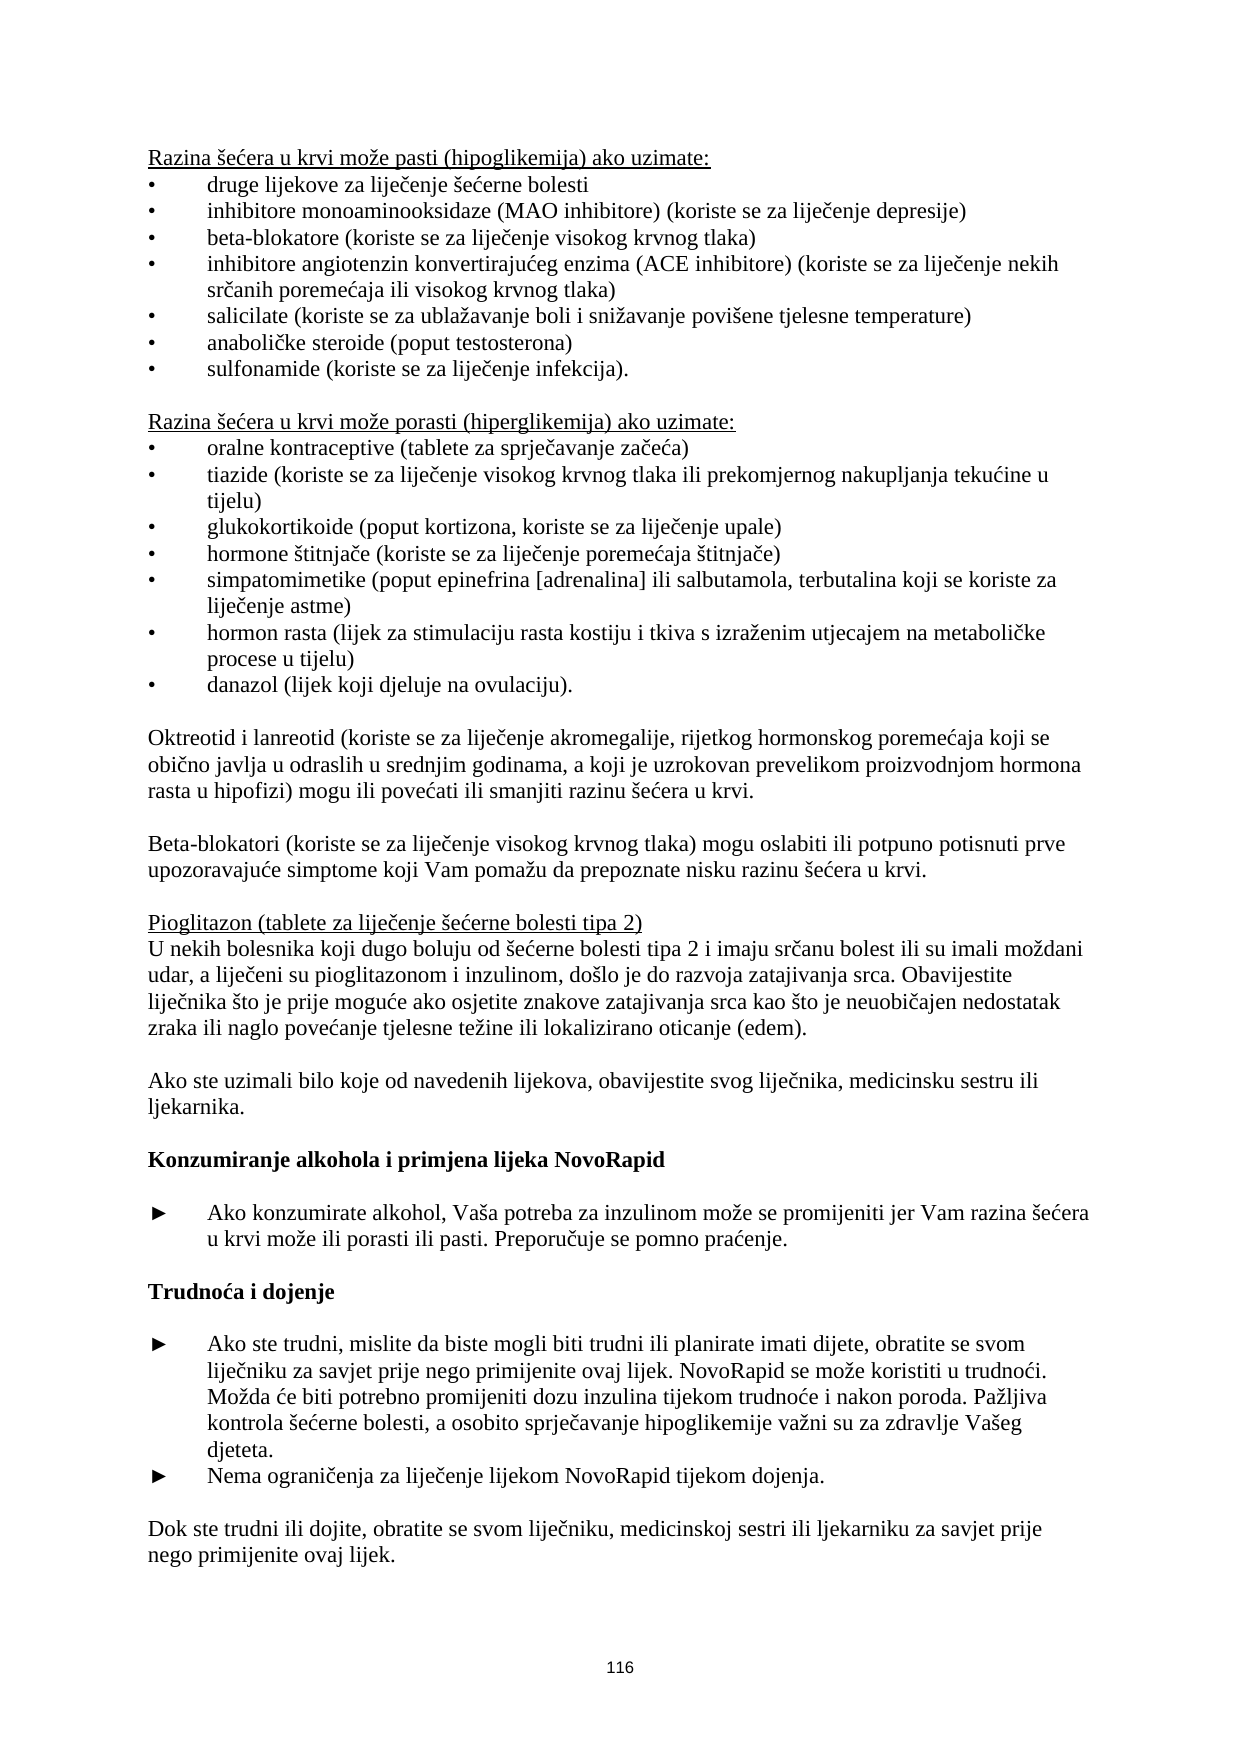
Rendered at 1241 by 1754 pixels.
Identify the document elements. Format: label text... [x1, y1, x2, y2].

text Oktreotid i lanreotid (koriste se za liječenje akromegalije, rijetkog hormonskog poremećaja koji se obično javlja u odraslih u srednjim godinama, a koji je uzrokovan prevelikom proizvodnjom hormona rasta u hipofizi) mogu ili povećati ili smanjiti razinu šećera u krvi. [148, 724, 1092, 803]
text Ako ste uzimali bilo koje od navedenih lijekova, obavijestite svog liječnika, medicinsku sestru ili ljekarnika. [148, 1067, 1092, 1119]
text • anaboličke steroide (poput testosterona) [148, 329, 1092, 355]
text • danazol (lijek koji djeluje na ovulaciju). [148, 672, 1092, 698]
text Trudnoća i dojenje [148, 1278, 1092, 1304]
text Beta-blokatori (koriste se za liječenje visokog krvnog tlaka) mogu oslabiti ili potpuno potisnuti prve upozoravajuće simptome koji Vam pomažu da prepoznate nisku razinu šećera u krvi. [148, 830, 1092, 882]
text • hormone štitnjače (koriste se za liječenje poremećaja štitnjače) [148, 540, 1092, 566]
text Razina šećera u krvi može pasti (hipoglikemija) ako uzimate: [148, 144, 1092, 171]
text ► Nema ograničenja za liječenje lijekom NovoRapid tijekom dojenja. [148, 1462, 1092, 1488]
text • oralne kontraceptive (tablete za sprječavanje začeća) [148, 434, 1092, 461]
text Pioglitazon (tablete za liječenje šećerne bolesti tipa 2) [148, 909, 1092, 935]
text ► Ako konzumirate alkohol, Vaša potreba za inzulinom može se promijeniti jer Vam razina šećera u krvi može ili porasti ili pasti. Preporučuje se pomno praćenje. [148, 1199, 1092, 1251]
text • sulfonamide (koriste se za liječenje infekcija). [148, 355, 1092, 382]
text ► Ako ste trudni, mislite da biste mogli biti trudni ili planirate imati dijete, obratite se svom liječniku za savjet prije nego primijenite ovaj lijek. NovoRapid se može koristiti u trudnoći. Možda će biti potrebno promijeniti dozu inzulina tijekom trudnoće i nakon poroda. Pažljiva kontrola šećerne bolesti, a osobito sprječavanje hipoglikemije važni su za zdravlje Vašeg djeteta. [148, 1330, 1092, 1462]
text • inhibitore monoaminooksidaze (MAO inhibitore) (koriste se za liječenje depresije) [148, 197, 1092, 223]
text Razina šećera u krvi može porasti (hiperglikemija) ako uzimate: [148, 408, 1092, 434]
text Konzumiranje alkohola i primjena lijeka NovoRapid [148, 1146, 1092, 1172]
text • tiazide (koriste se za liječenje visokog krvnog tlaka ili prekomjernog nakupljanja tekućine u tijelu) [148, 461, 1092, 513]
text • druge lijekove za liječenje šećerne bolesti [148, 171, 1092, 197]
text • hormon rasta (lijek za stimulaciju rasta kostiju i tkiva s izraženim utjecajem na metaboličke procese u tijelu) [148, 619, 1092, 672]
text U nekih bolesnika koji dugo boluju od šećerne bolesti tipa 2 i imaju srčanu bolest ili su imali moždani udar, a liječeni su pioglitazonom i inzulinom, došlo je do razvoja zatajivanja srca. Obavijestite liječnika što je prije moguće ako osjetite znakove zatajivanja srca kao što je neuobičajen nedostatak zraka ili naglo povećanje tjelesne težine ili lokalizirano oticanje (edem). [148, 935, 1092, 1041]
text • salicilate (koriste se za ublažavanje boli i snižavanje povišene tjelesne temperature) [148, 303, 1092, 329]
text • simpatomimetike (poput epinefrina [adrenalina] ili salbutamola, terbutalina koji se koriste za liječenje astme) [148, 566, 1092, 619]
text • inhibitore angiotenzin konvertirajućeg enzima (ACE inhibitore) (koriste se za liječenje nekih srčanih poremećaja ili visokog krvnog tlaka) [148, 250, 1092, 303]
text • beta-blokatore (koriste se za liječenje visokog krvnog tlaka) [148, 223, 1092, 250]
text • glukokortikoide (poput kortizona, koriste se za liječenje upale) [148, 513, 1092, 540]
text Dok ste trudni ili dojite, obratite se svom liječniku, medicinskoj sestri ili ljekarniku za savjet prije nego primijenite ovaj lijek. [148, 1515, 1092, 1568]
